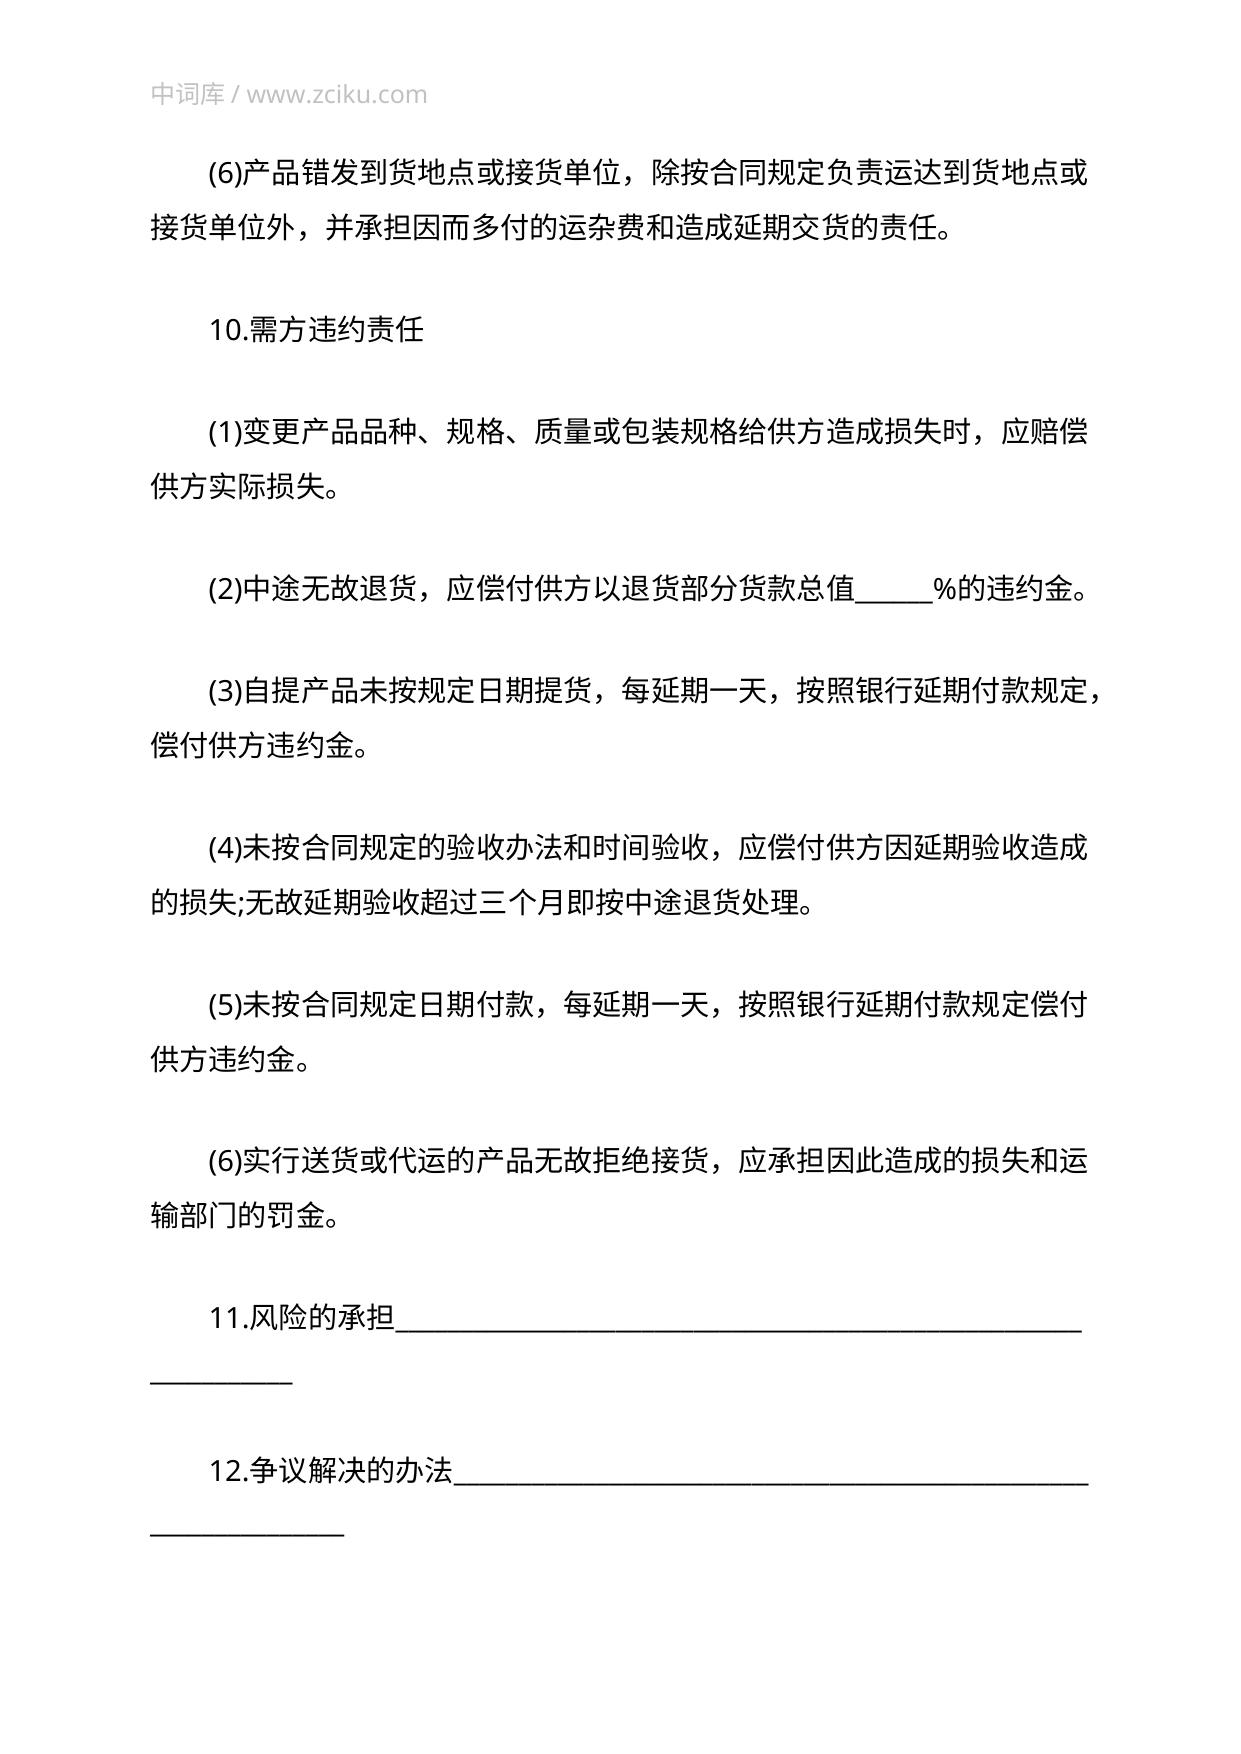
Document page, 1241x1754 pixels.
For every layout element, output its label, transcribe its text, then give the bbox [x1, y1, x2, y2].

text (4)未按合同规定的验收办法和时间验收，应偿付供方因延期验收造成的损失;无故延期验收超过三个月即按中途退货处理。 [150, 824, 1090, 922]
text (6)产品错发到货地点或接货单位，除按合同规定负责运达到货地点或接货单位外，并承担因而多付的运杂费和造成延期交货的责任。 [150, 150, 1090, 247]
text (2)中途无故退货，应偿付供方以退货部分货款总值______%的违约金。 [150, 566, 1090, 608]
text (3)自提产品未按规定日期提货，每延期一天，按照银行延期付款规定，偿付供方违约金。 [150, 667, 1090, 765]
text (5)未按合同规定日期付款，每延期一天，按照银行延期付款规定偿付供方违约金。 [150, 981, 1090, 1078]
text 12.争议解决的办法________________________________________________________________ [150, 1447, 1090, 1541]
text 11.风险的承担________________________________________________________________ [150, 1295, 1090, 1389]
text (6)实行送货或代运的产品无故拒绝接货，应承担因此造成的损失和运输部门的罚金。 [150, 1138, 1090, 1235]
text 10.需方违约责任 [150, 307, 1090, 349]
text (1)变更产品品种、规格、质量或包装规格给供方造成损失时，应赔偿供方实际损失。 [150, 409, 1090, 506]
